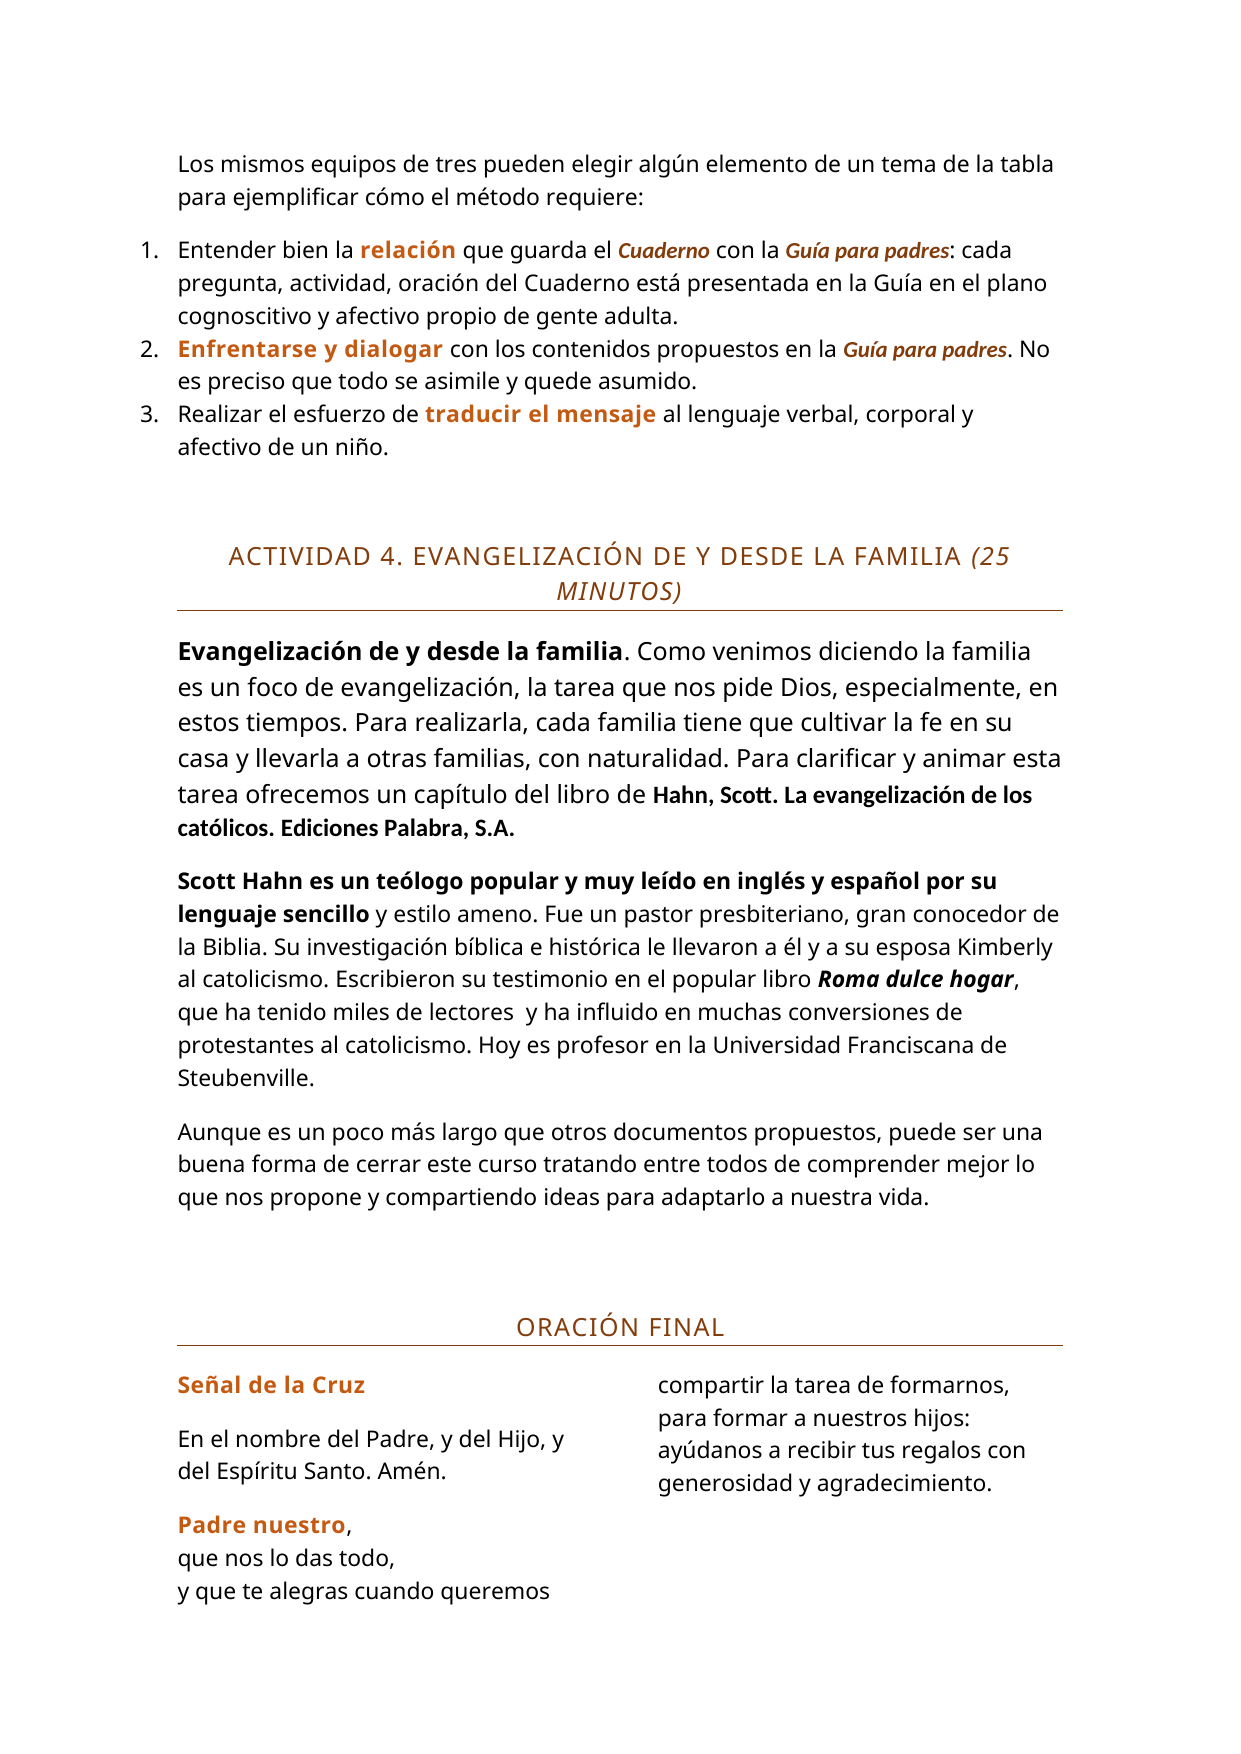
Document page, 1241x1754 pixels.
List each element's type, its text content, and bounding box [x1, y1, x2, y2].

list Enfrentarse y dialogar con los contenidos propuestos en la Guía para padres. No es preciso que todo se asimile y quede asumido. [140, 332, 1063, 397]
text Señal de la Cruz [177, 1369, 583, 1400]
subtitle actividad 4. evangelizaciÓn de y desde la familia (25 minutos) [177, 538, 1063, 610]
text Los mismos equipos de tres pueden elegir algún elemento de un tema de la tabla para ejemplificar cómo el método requiere: [177, 148, 1063, 212]
list Realizar el esfuerzo de traducir el mensaje al lenguaje verbal, corporal y afectivo de un niño. [140, 398, 1063, 462]
subtitle oración final [177, 1309, 1063, 1345]
text Padre nuestro, que nos lo das todo, y que te alegras cuando queremos compartir la tarea de formarnos, para formar a nuestros hijos: ayúdanos a recibir tus regalos con generosidad y agradecimiento. [658, 1369, 1063, 1498]
text Padre nuestro, que nos lo das todo, y que te alegras cuando queremos compartir la tarea de formarnos, para formar a nuestros hijos: ayúdanos a recibir tus regalos con generosidad y agradecimiento. [177, 1509, 583, 1606]
text Evangelización de y desde la familia. Como venimos diciendo la familia es un foco de evangelización, la tarea que nos pide Dios, especialmente, en estos tiempos. Para realizarla, cada familia tiene que cultivar la fe en su casa y llevarla a otras familias, con naturalidad. Para clarificar y animar esta tarea ofrecemos un capítulo del libro de Hahn, Scott. La evangelización de los católicos. Ediciones Palabra, S.A. [177, 634, 1063, 843]
text Scott Hahn es un teólogo popular y muy leído en inglés y español por su lenguaje sencillo y estilo ameno. Fue un pastor presbiteriano, gran conocedor de la Biblia. Su investigación bíblica e histórica le llevaron a él y a su esposa Kimberly al catolicismo. Escribieron su testimonio en el popular libro Roma dulce hogar, que ha tenido miles de lectores y ha influido en muchas conversiones de protestantes al catolicismo. Hoy es profesor en la Universidad Franciscana de Steubenville. [177, 865, 1063, 1093]
list Entender bien la relación que guarda el Cuaderno con la Guía para padres: cada pregunta, actividad, oración del Cuaderno está presentada en la Guía en el plano cognoscitivo y afectivo propio de gente adulta. [140, 234, 1063, 331]
text Aunque es un poco más largo que otros documentos propuestos, puede ser una buena forma de cerrar este curso tratando entre todos de comprender mejor lo que nos propone y compartiendo ideas para adaptarlo a nuestra vida. [177, 1115, 1063, 1212]
text En el nombre del Padre, y del Hijo, y del Espíritu Santo. Amén. [177, 1422, 583, 1487]
